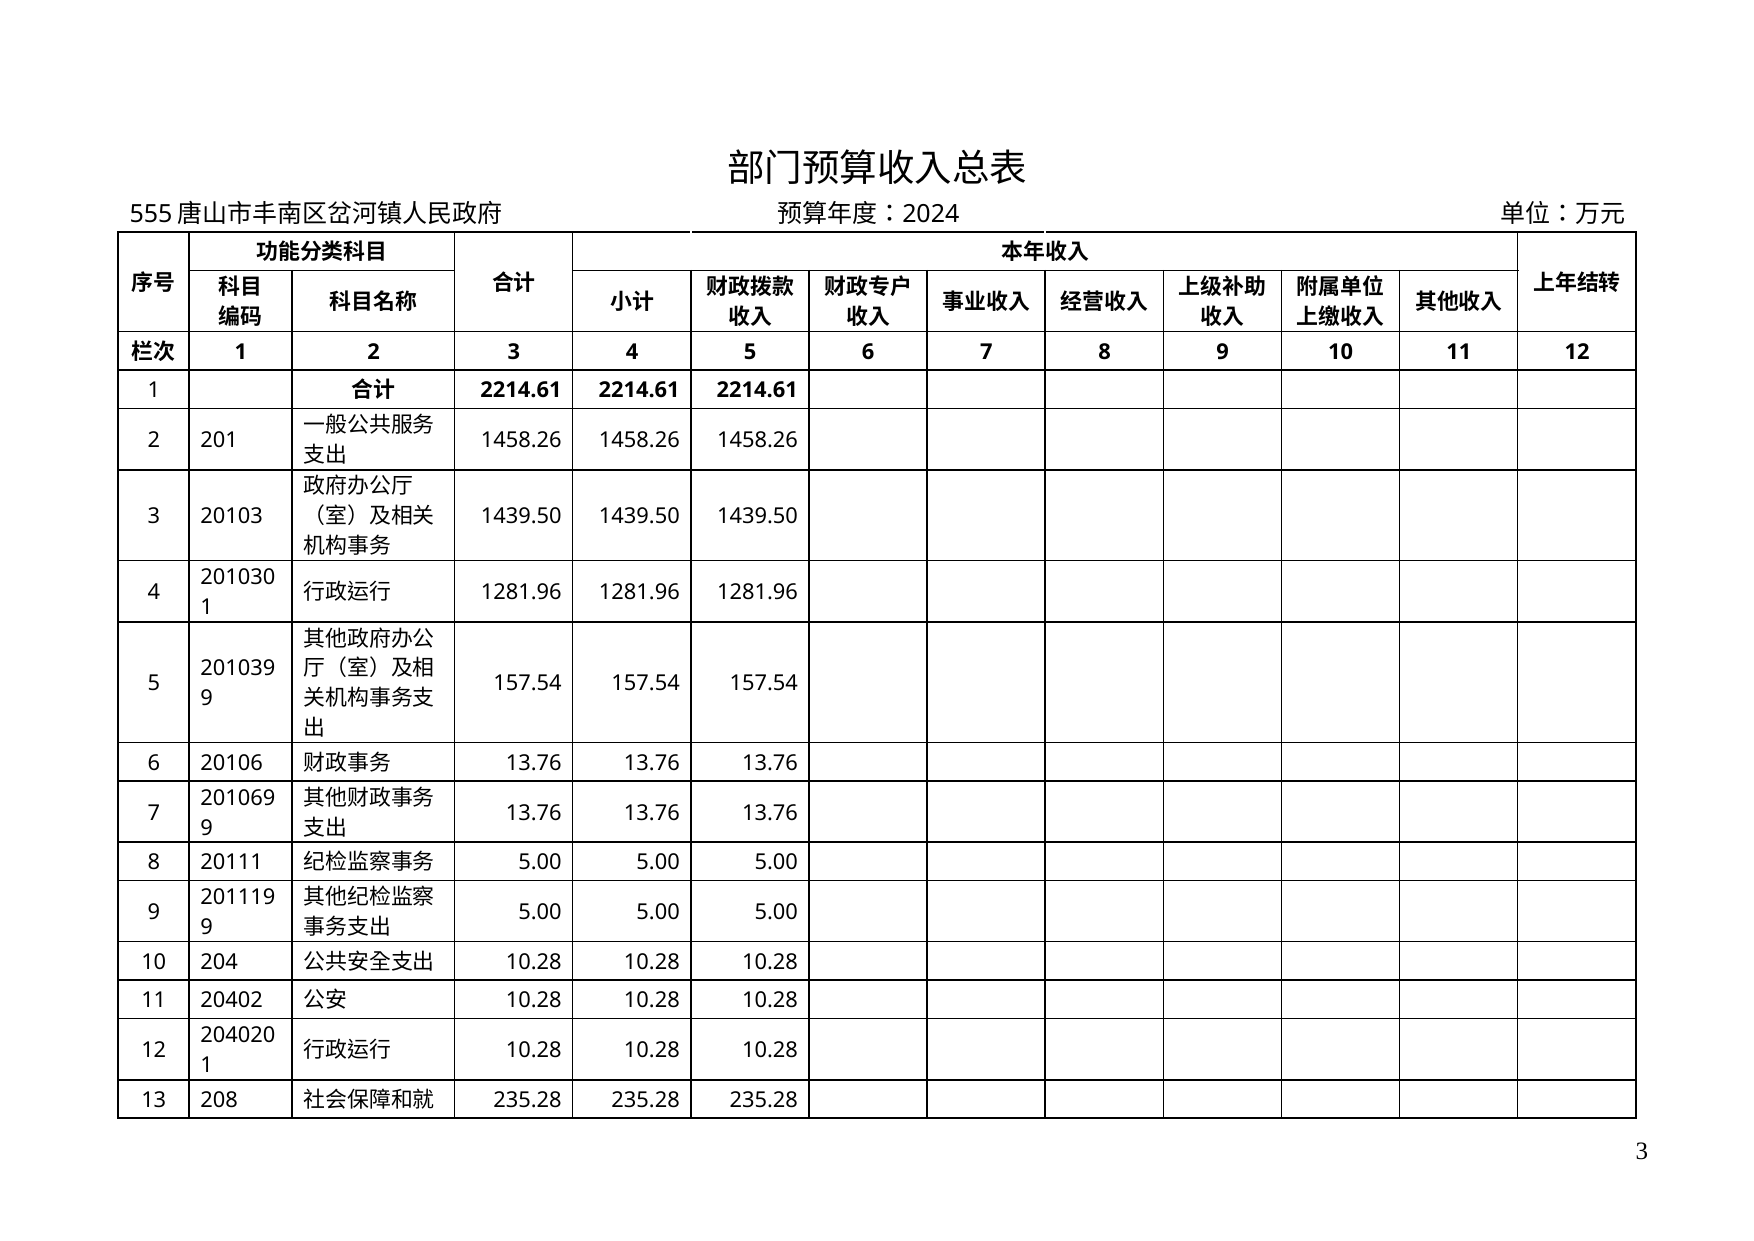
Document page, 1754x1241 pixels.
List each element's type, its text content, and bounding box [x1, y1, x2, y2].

table_cell [1518, 743, 1635, 780]
table_cell 7 [119, 782, 188, 841]
table_cell 10.28 [455, 981, 572, 1018]
table_cell [1282, 561, 1399, 621]
table_cell 2040201 [190, 1019, 291, 1079]
table_cell [810, 743, 926, 780]
table_cell 上年结转 [1518, 233, 1635, 331]
table_header 单位：万元 [1046, 195, 1635, 231]
table_cell [1046, 371, 1163, 408]
table_cell 2010699 [190, 782, 291, 841]
table_cell 13.76 [692, 743, 808, 780]
table_cell 科目 编码 [190, 271, 291, 331]
table_cell 208 [190, 1081, 291, 1117]
table_cell 2214.61 [455, 371, 572, 408]
table_cell [1518, 409, 1635, 469]
table_cell 2010301 [190, 561, 291, 621]
table_cell [1282, 942, 1399, 979]
table_cell 235.28 [692, 1081, 808, 1117]
table_cell 8 [1046, 332, 1163, 369]
table_cell 公安 [293, 981, 454, 1018]
table_cell 20111 [190, 843, 291, 880]
table_cell [1046, 843, 1163, 880]
table_cell 1281.96 [455, 561, 572, 621]
table_cell [1400, 942, 1517, 979]
table_cell [1518, 471, 1635, 560]
table_cell [928, 371, 1044, 408]
table_cell 13.76 [573, 743, 690, 780]
table_cell 8 [119, 843, 188, 880]
table_cell 小计 [573, 271, 690, 331]
table_cell [810, 561, 926, 621]
table_cell [1164, 1019, 1281, 1079]
table_cell 行政运行 [293, 1019, 454, 1079]
table_cell [1164, 371, 1281, 408]
table_cell [810, 881, 926, 941]
table_cell 10.28 [573, 942, 690, 979]
table_cell 10.28 [455, 942, 572, 979]
table_cell [1400, 561, 1517, 621]
table_cell 1 [119, 371, 188, 408]
table_header 555唐山市丰南区岔河镇人民政府 [119, 195, 690, 231]
table_cell 204 [190, 942, 291, 979]
table_cell [1164, 561, 1281, 621]
table_cell 5.00 [692, 843, 808, 880]
table_cell 7 [928, 332, 1044, 369]
table_cell [1282, 782, 1399, 841]
table_cell 1458.26 [692, 409, 808, 469]
table_cell [928, 471, 1044, 560]
table_cell 13.76 [692, 782, 808, 841]
table_cell 20106 [190, 743, 291, 780]
table_cell 10.28 [573, 1019, 690, 1079]
table_cell [1046, 942, 1163, 979]
table_cell 10 [1282, 332, 1399, 369]
table_cell 2011199 [190, 881, 291, 941]
table_cell [928, 409, 1044, 469]
table_cell [1164, 409, 1281, 469]
table_cell 事业收入 [928, 271, 1044, 331]
table_cell [810, 942, 926, 979]
table_cell 10.28 [692, 942, 808, 979]
table_cell [1164, 981, 1281, 1018]
table_cell 10.28 [573, 981, 690, 1018]
table_cell 235.28 [573, 1081, 690, 1117]
table_cell [810, 981, 926, 1018]
table_cell [928, 1081, 1044, 1117]
table_cell 4 [119, 561, 188, 621]
table_cell 附属单位上缴收入 [1282, 271, 1399, 331]
table_cell 其他财政事务支出 [293, 782, 454, 841]
table_cell 功能分类科目 [190, 233, 454, 270]
table_cell [1046, 409, 1163, 469]
table_cell 纪检监察事务 [293, 843, 454, 880]
table_cell 其他政府办公厅（室）及相关机构事务支出 [293, 623, 454, 742]
table_cell [1400, 1019, 1517, 1079]
table_cell 财政专户 收入 [810, 271, 926, 331]
table_cell 6 [119, 743, 188, 780]
table_cell 1439.50 [692, 471, 808, 560]
table_cell 157.54 [573, 623, 690, 742]
table_cell [928, 881, 1044, 941]
table_cell 5.00 [455, 881, 572, 941]
table_cell [810, 1081, 926, 1117]
table_cell 一般公共服务支出 [293, 409, 454, 469]
table_cell [1046, 561, 1163, 621]
table_cell [1518, 371, 1635, 408]
table_cell 5 [692, 332, 808, 369]
table_cell 12 [119, 1019, 188, 1079]
table_cell 上级补助收入 [1164, 271, 1281, 331]
table_cell 20103 [190, 471, 291, 560]
table_cell 157.54 [455, 623, 572, 742]
table_cell 公共安全支出 [293, 942, 454, 979]
table_cell [1400, 409, 1517, 469]
table_cell [1046, 981, 1163, 1018]
table_cell [1164, 1081, 1281, 1117]
table_cell [1400, 782, 1517, 841]
text 部门预算收入总表 [106, 142, 1648, 193]
table_cell 11 [1400, 332, 1517, 369]
table_cell 13.76 [573, 782, 690, 841]
table_cell [1282, 881, 1399, 941]
table_cell 2214.61 [573, 371, 690, 408]
table_cell [1046, 743, 1163, 780]
table_cell [810, 782, 926, 841]
table_cell [1282, 1081, 1399, 1117]
table_cell 财政拨款 收入 [692, 271, 808, 331]
table_cell 其他纪检监察事务支出 [293, 881, 454, 941]
table_cell [1400, 1081, 1517, 1117]
table_cell 5.00 [455, 843, 572, 880]
table_cell 政府办公厅（室）及相关机构事务 [293, 471, 454, 560]
table_cell 3 [119, 471, 188, 560]
table_cell [928, 782, 1044, 841]
table_cell 1281.96 [692, 561, 808, 621]
table_cell 合计 [455, 233, 572, 331]
table_cell [1282, 409, 1399, 469]
table_cell [1164, 743, 1281, 780]
table_cell [810, 1019, 926, 1079]
table_cell [1164, 782, 1281, 841]
table_cell 1 [190, 332, 291, 369]
table_cell 1439.50 [573, 471, 690, 560]
table_cell 科目名称 [293, 271, 454, 331]
table_cell [1400, 471, 1517, 560]
table_cell 10 [119, 942, 188, 979]
table_cell 2 [119, 409, 188, 469]
table_cell [1400, 843, 1517, 880]
table_cell [1282, 843, 1399, 880]
table_cell [1282, 623, 1399, 742]
table_cell 9 [119, 881, 188, 941]
table_cell [1164, 881, 1281, 941]
table_cell [1518, 623, 1635, 742]
table_cell 5.00 [692, 881, 808, 941]
table_cell [1400, 881, 1517, 941]
table_cell [810, 371, 926, 408]
table_cell [1400, 371, 1517, 408]
table_cell 10.28 [455, 1019, 572, 1079]
table_cell 9 [1164, 332, 1281, 369]
table_cell [1164, 942, 1281, 979]
table_cell 序号 [119, 233, 188, 331]
table_cell 2 [293, 332, 454, 369]
table_cell 13 [119, 1081, 188, 1117]
table_cell [1518, 1019, 1635, 1079]
table_cell [810, 843, 926, 880]
table_cell 合计 [293, 371, 454, 408]
table_cell [1282, 471, 1399, 560]
table_cell 4 [573, 332, 690, 369]
table_cell [928, 942, 1044, 979]
table_cell [1046, 1081, 1163, 1117]
table_cell 本年收入 [573, 233, 1517, 270]
table_cell 其他收入 [1400, 271, 1517, 331]
table_cell [1046, 623, 1163, 742]
table_cell 13.76 [455, 743, 572, 780]
table_cell 11 [119, 981, 188, 1018]
table_cell 1439.50 [455, 471, 572, 560]
table_cell [1164, 623, 1281, 742]
table_cell 3 [455, 332, 572, 369]
table_cell 经营收入 [1046, 271, 1163, 331]
table_cell [1282, 743, 1399, 780]
table_cell [928, 623, 1044, 742]
table_cell [1518, 942, 1635, 979]
table_cell [1400, 743, 1517, 780]
table_cell 5.00 [573, 881, 690, 941]
table_cell [1046, 471, 1163, 560]
table_cell 10.28 [692, 1019, 808, 1079]
table_cell 1458.26 [573, 409, 690, 469]
table_cell [1164, 471, 1281, 560]
table_cell [1518, 881, 1635, 941]
table_cell [1400, 623, 1517, 742]
table_cell [1518, 981, 1635, 1018]
table_cell [1518, 561, 1635, 621]
table_cell [1400, 981, 1517, 1018]
table_cell 栏次 [119, 332, 188, 369]
table_cell [1518, 843, 1635, 880]
table_cell [1282, 981, 1399, 1018]
table_cell 201 [190, 409, 291, 469]
table_cell 6 [810, 332, 926, 369]
table_cell 社会保障和就业支出 [293, 1081, 454, 1117]
table_cell [928, 1019, 1044, 1079]
table_cell [928, 743, 1044, 780]
table_cell [928, 561, 1044, 621]
table_cell [1282, 371, 1399, 408]
table_cell 20402 [190, 981, 291, 1018]
table_cell 2010399 [190, 623, 291, 742]
table_cell [1282, 1019, 1399, 1079]
table_cell [1518, 1081, 1635, 1117]
table_cell 12 [1518, 332, 1635, 369]
table_cell [810, 623, 926, 742]
table_cell 5.00 [573, 843, 690, 880]
table_cell [810, 409, 926, 469]
table_cell 13.76 [455, 782, 572, 841]
table_cell [1046, 782, 1163, 841]
table_cell 157.54 [692, 623, 808, 742]
table_header 预算年度：2024 [692, 195, 1044, 231]
table_cell 5 [119, 623, 188, 742]
table_cell [1046, 1019, 1163, 1079]
table_cell 1281.96 [573, 561, 690, 621]
table_cell 2214.61 [692, 371, 808, 408]
table_cell [1046, 881, 1163, 941]
table_cell 行政运行 [293, 561, 454, 621]
table_cell [928, 981, 1044, 1018]
table_cell 10.28 [692, 981, 808, 1018]
table_cell [190, 371, 291, 408]
table_cell 235.28 [455, 1081, 572, 1117]
table_cell [1518, 782, 1635, 841]
table_cell [810, 471, 926, 560]
table_cell [1164, 843, 1281, 880]
table_cell 财政事务 [293, 743, 454, 780]
table_cell [928, 843, 1044, 880]
table_cell 1458.26 [455, 409, 572, 469]
